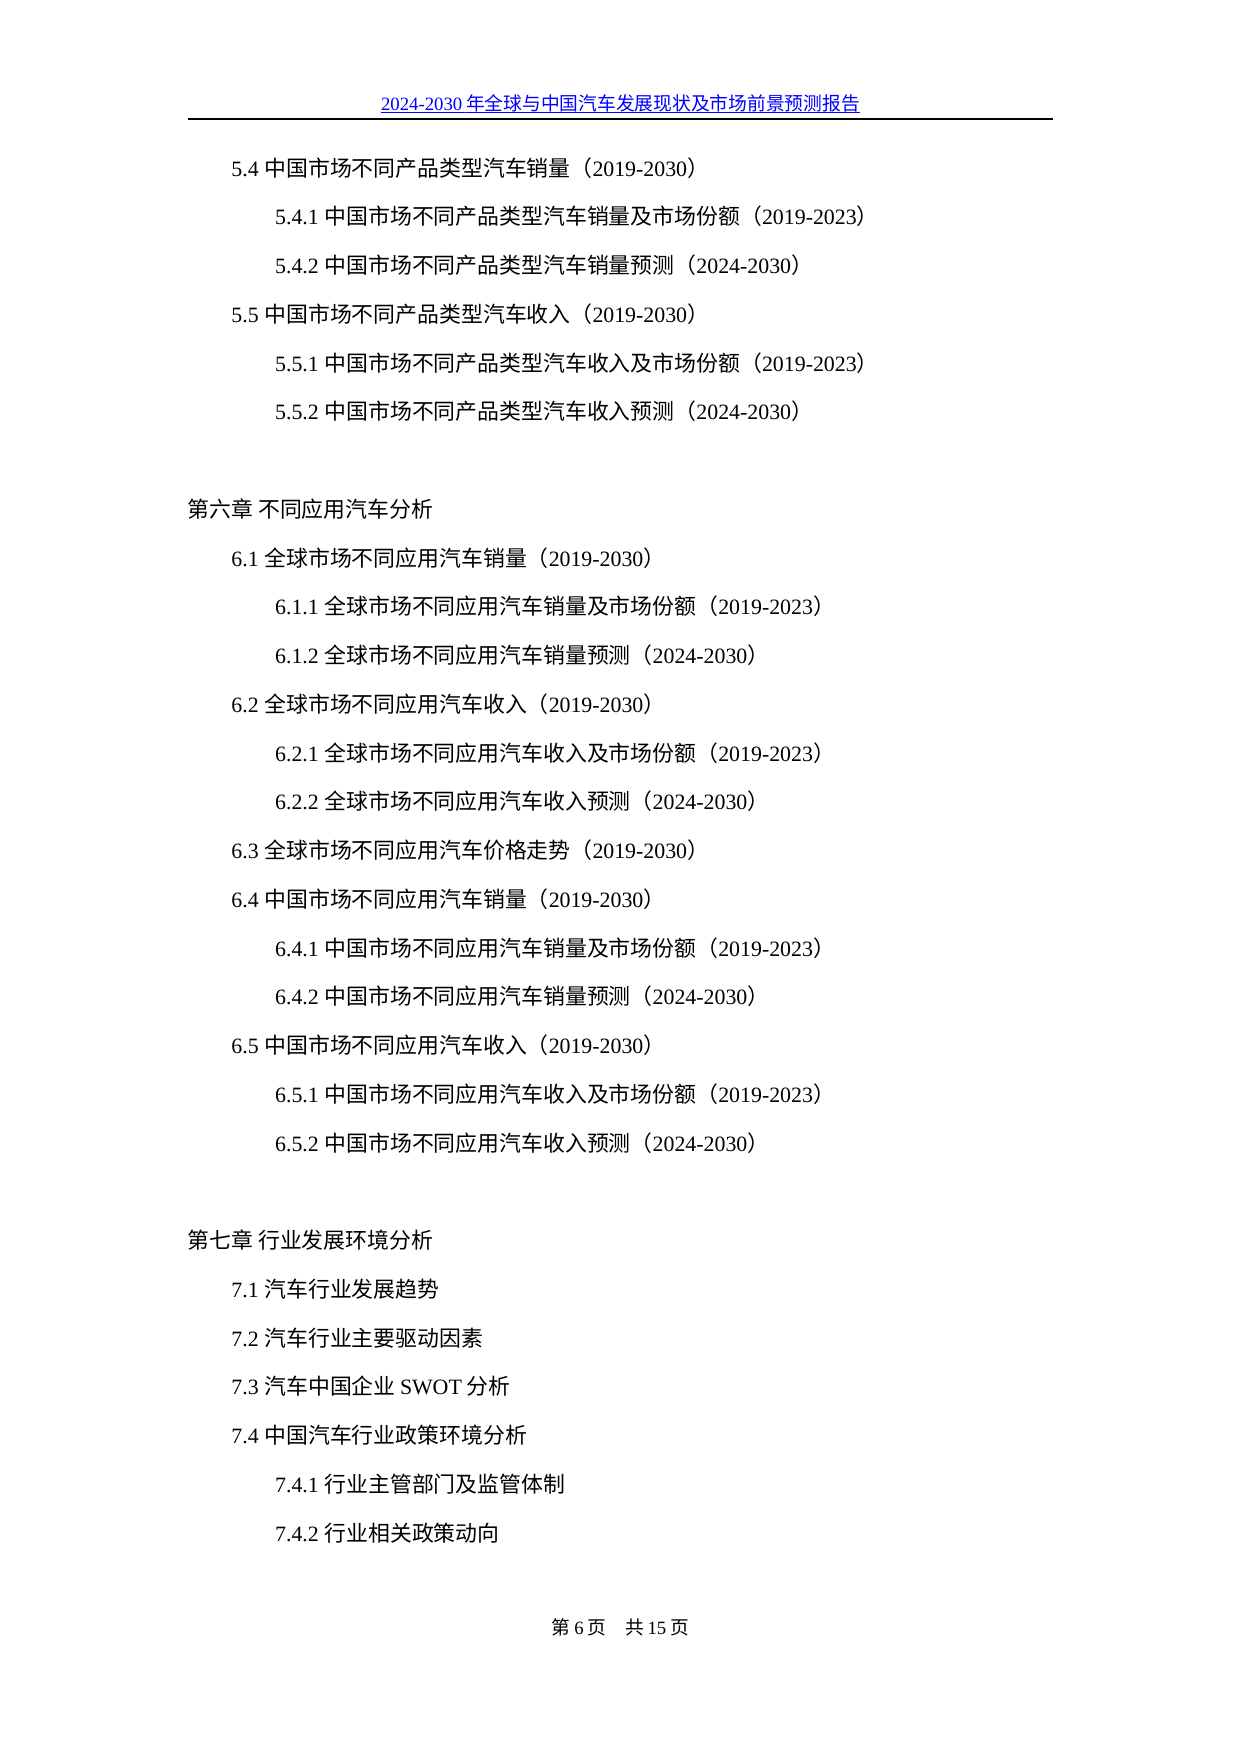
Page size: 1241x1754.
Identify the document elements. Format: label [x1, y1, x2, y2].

text [187, 150, 1053, 1548]
